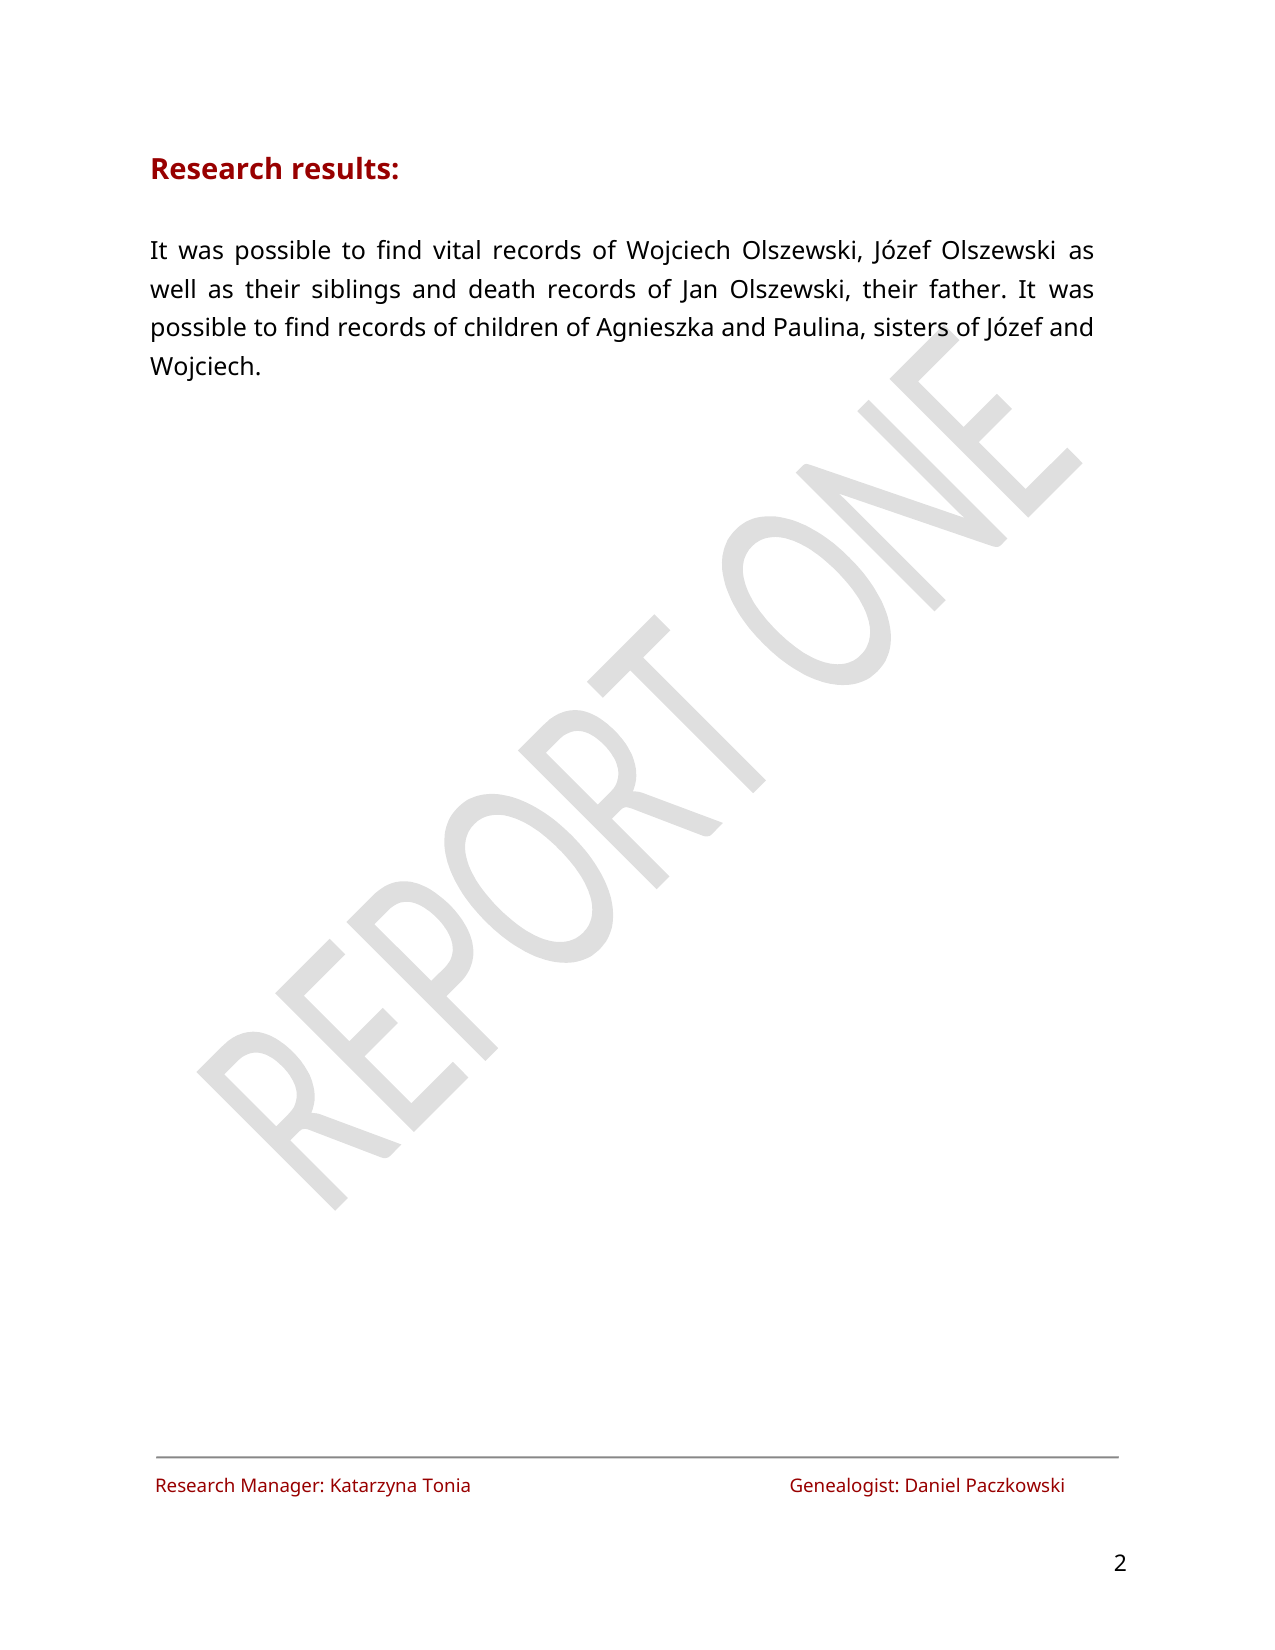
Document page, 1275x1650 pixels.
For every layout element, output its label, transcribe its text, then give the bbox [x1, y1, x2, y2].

text It was possible to find vital records of Wojciech Olszewski, Józef Olszewski as well as their siblings and death records of Jan Olszewski, their father. It was possible to find records of children of Agnieszka and Paulina, sisters of Józef and Wojciech. [150, 233, 1094, 382]
subtitle Research results: [150, 149, 1139, 188]
